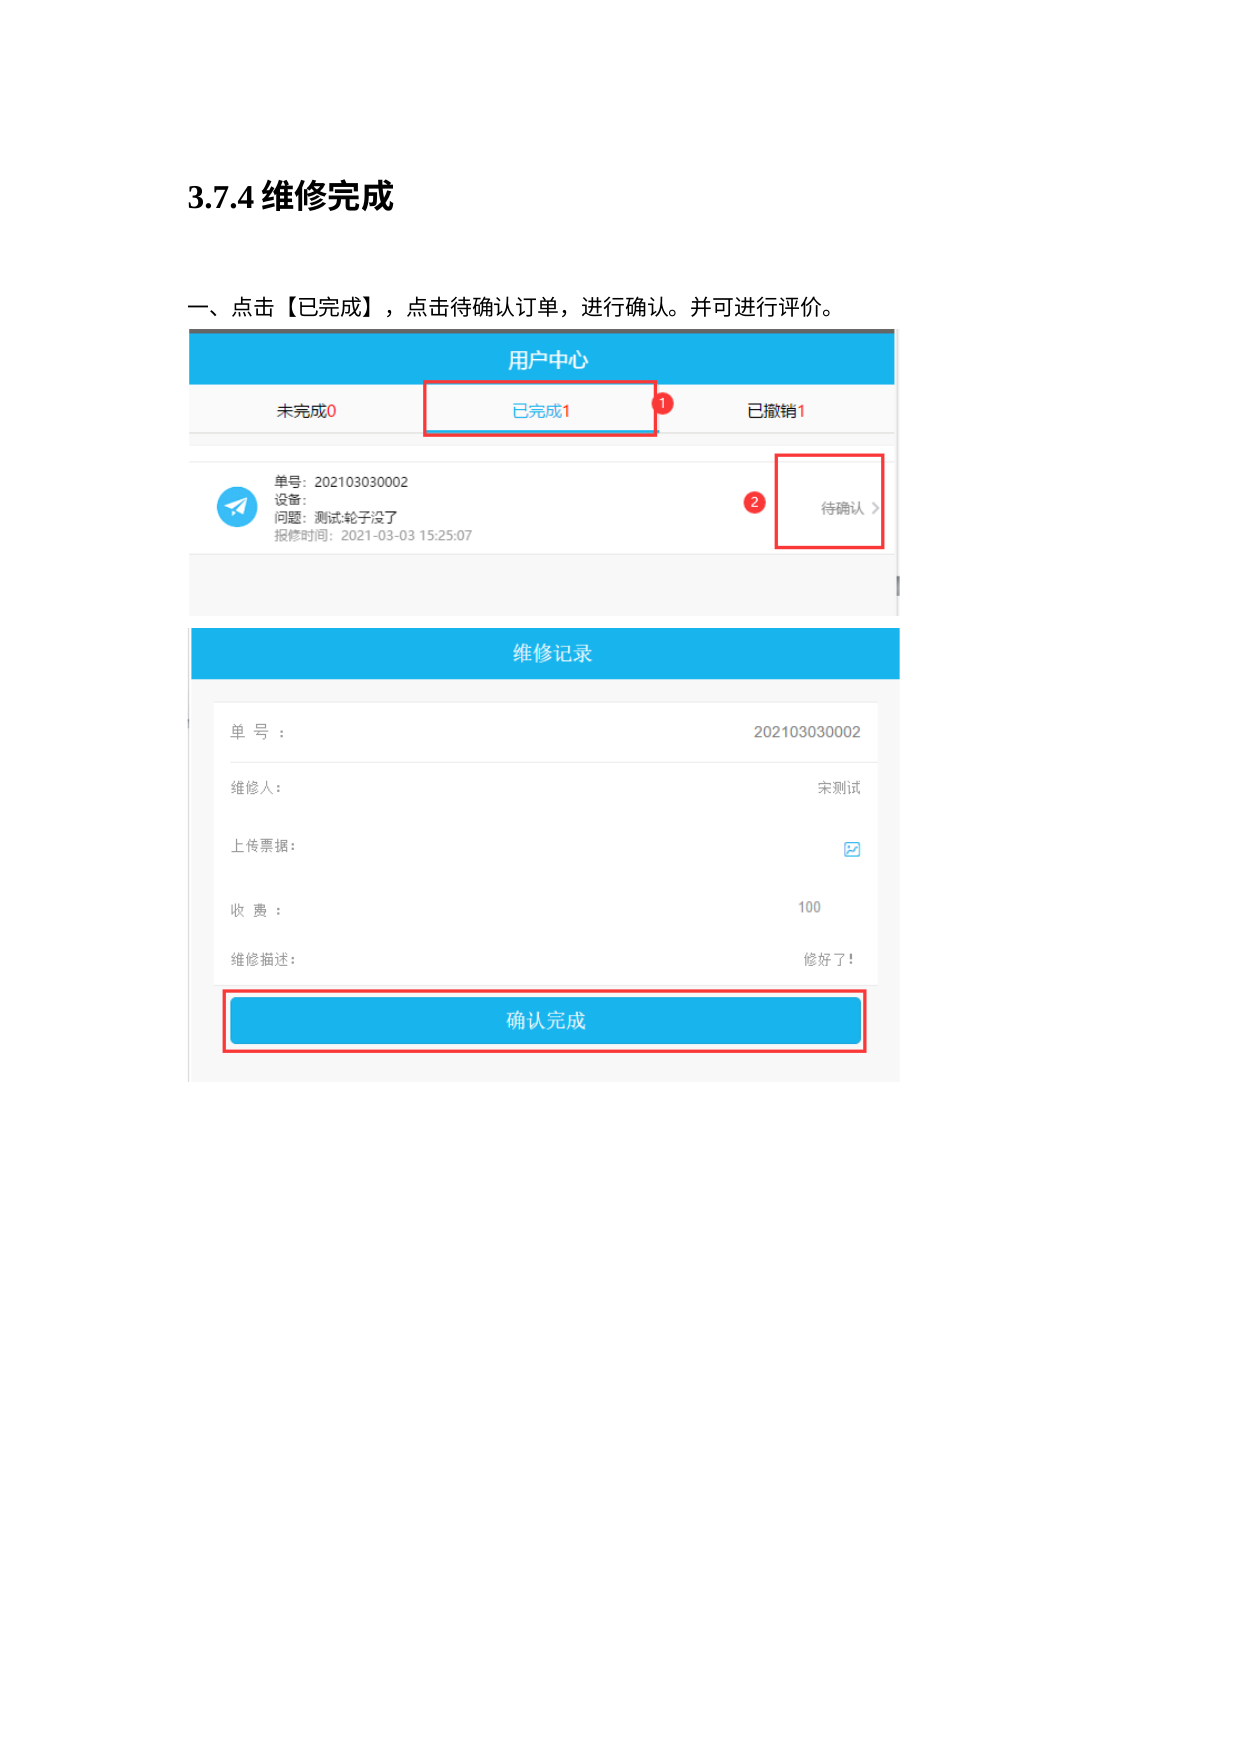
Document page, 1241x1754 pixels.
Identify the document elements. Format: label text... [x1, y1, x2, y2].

subtitle 3.7.4维修完成 [187, 162, 1053, 227]
picture [187, 628, 900, 1082]
picture [187, 329, 900, 616]
text 一、点击【已完成】，点击待确认订单，进行确认。并可进行评价。 [187, 289, 1053, 322]
